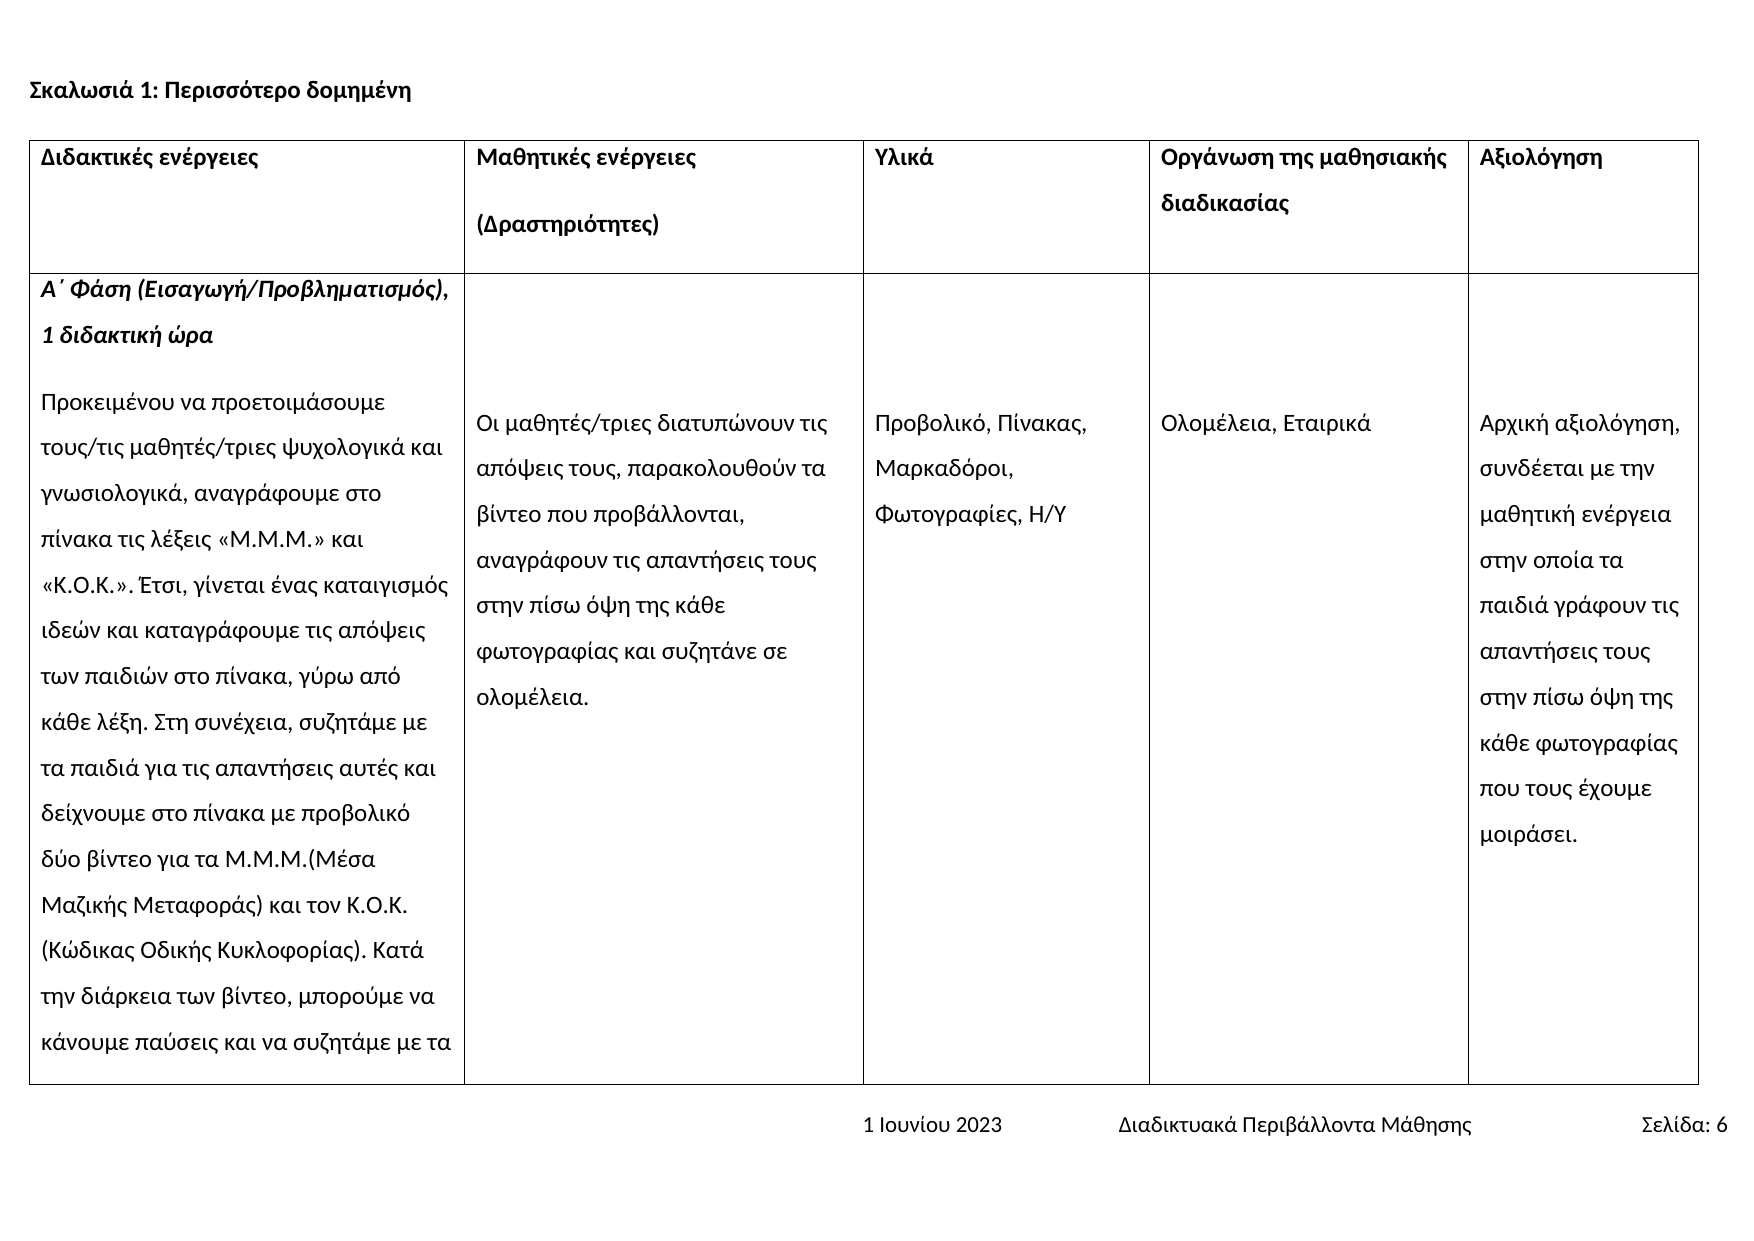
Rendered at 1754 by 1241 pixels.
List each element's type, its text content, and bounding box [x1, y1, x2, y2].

table_header Διδακτικές ενέργειες [30, 141, 464, 272]
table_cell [864, 274, 1149, 1083]
table_header Μαθητικές ενέργειες (Δραστηριότητες) [465, 141, 863, 272]
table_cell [1150, 274, 1468, 1083]
table_header Οργάνωση της μαθησιακής διαδικασίας [1150, 141, 1468, 272]
text Σκαλωσιά 1: Περισσότερο δομημένη [29, 74, 1728, 104]
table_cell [1469, 274, 1698, 1083]
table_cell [465, 274, 863, 1083]
table_header Υλικά [864, 141, 1149, 272]
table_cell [30, 274, 464, 1083]
table_header Αξιολόγηση [1469, 141, 1698, 272]
